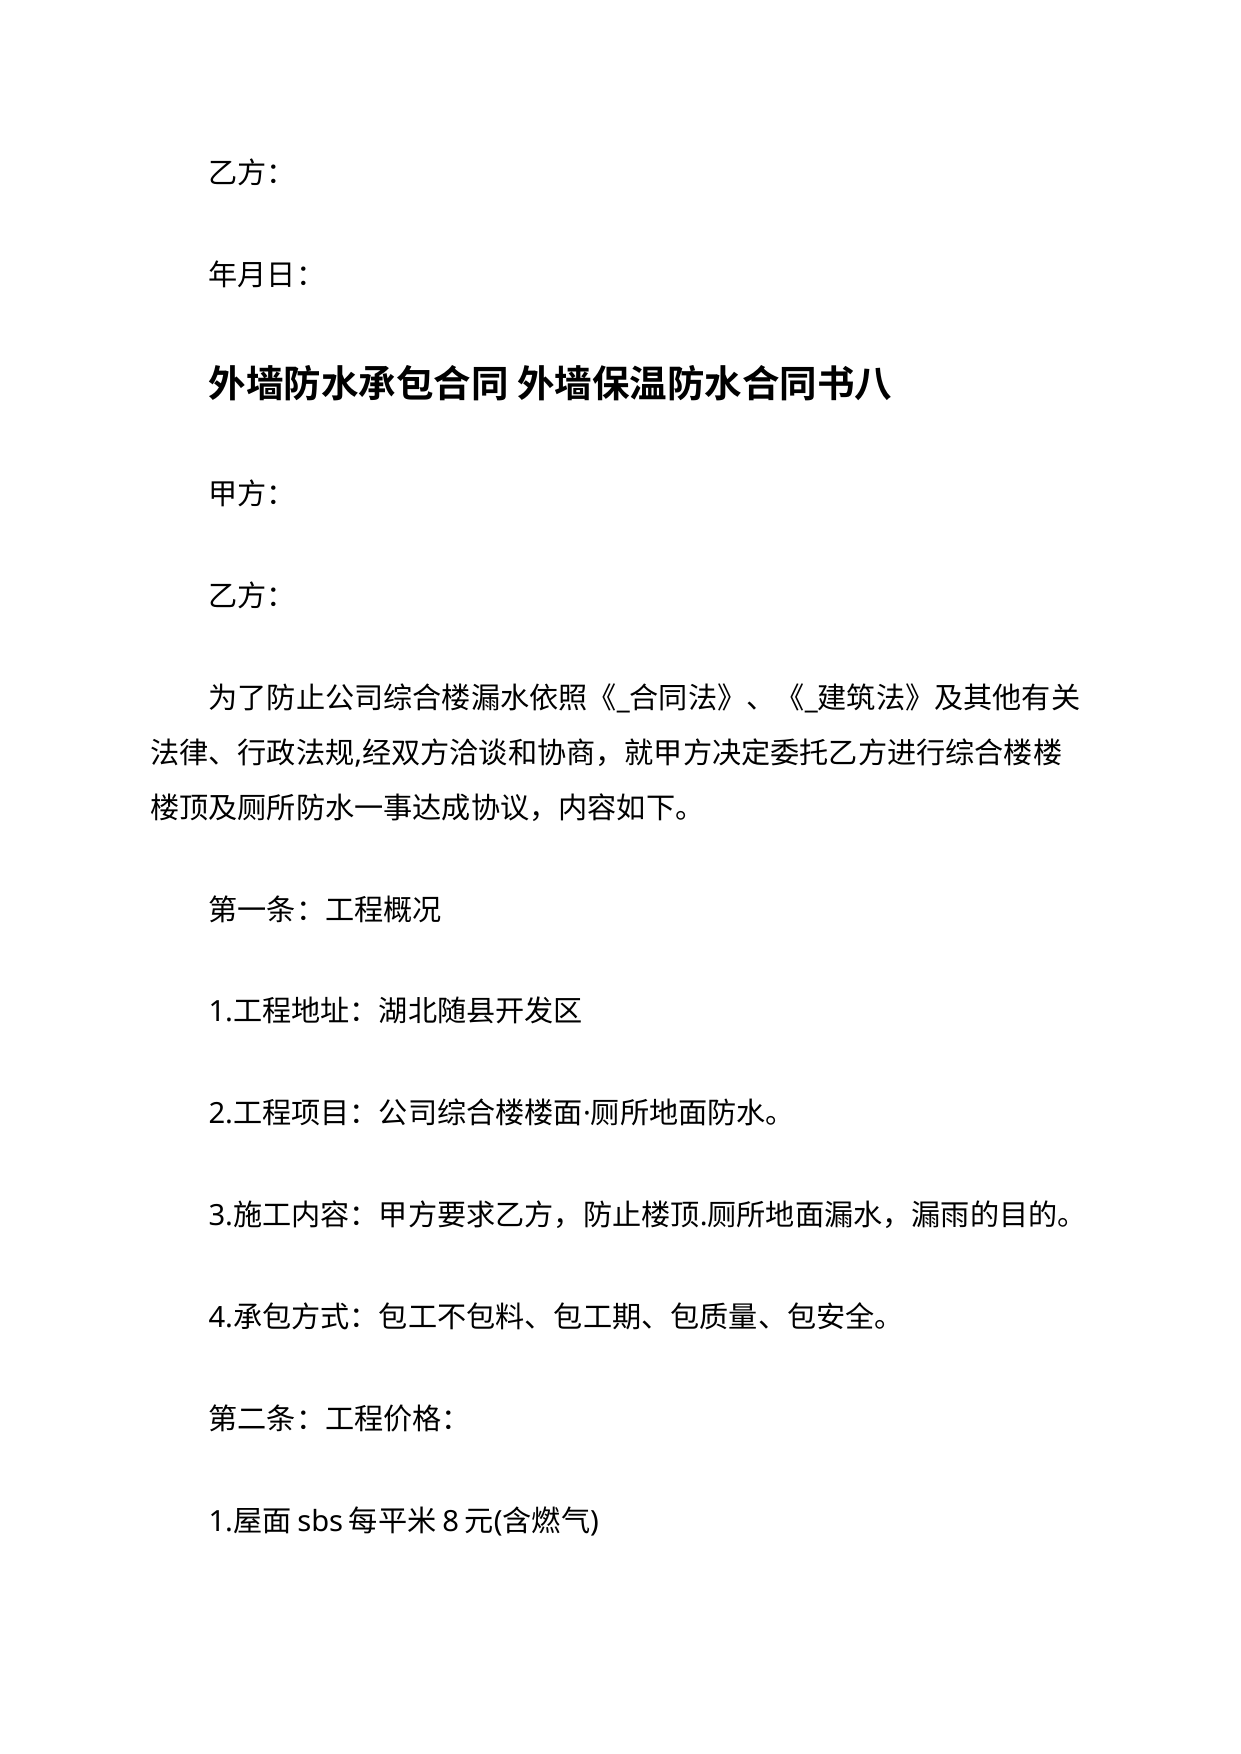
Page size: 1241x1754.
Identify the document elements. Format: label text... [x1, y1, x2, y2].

text 3.施工内容：甲方要求乙方，防止楼顶.厕所地面漏水，漏雨的目的。 [150, 1192, 1090, 1234]
text 第一条：工程概况 [150, 886, 1090, 928]
text 乙方： [150, 573, 1090, 615]
text 1.屋面sbs每平米8元(含燃气) [150, 1498, 1090, 1540]
text 4.承包方式：包工不包料、包工期、包质量、包安全。 [150, 1294, 1090, 1336]
text 为了防止公司综合楼漏水依照《_合同法》、《_建筑法》及其他有关法律、行政法规,经双方洽谈和协商，就甲方决定委托乙方进行综合楼楼楼顶及厕所防水一事达成协议，内容如下。 [150, 674, 1090, 827]
text 外墙防水承包合同 外墙保温防水合同书八 [150, 353, 1090, 408]
text 年月日： [150, 252, 1090, 294]
text 第二条：工程价格： [150, 1396, 1090, 1438]
text 甲方： [150, 471, 1090, 513]
text 1.工程地址：湖北随县开发区 [150, 988, 1090, 1030]
text 乙方： [150, 150, 1090, 192]
text 2.工程项目：公司综合楼楼面·厕所地面防水。 [150, 1090, 1090, 1132]
